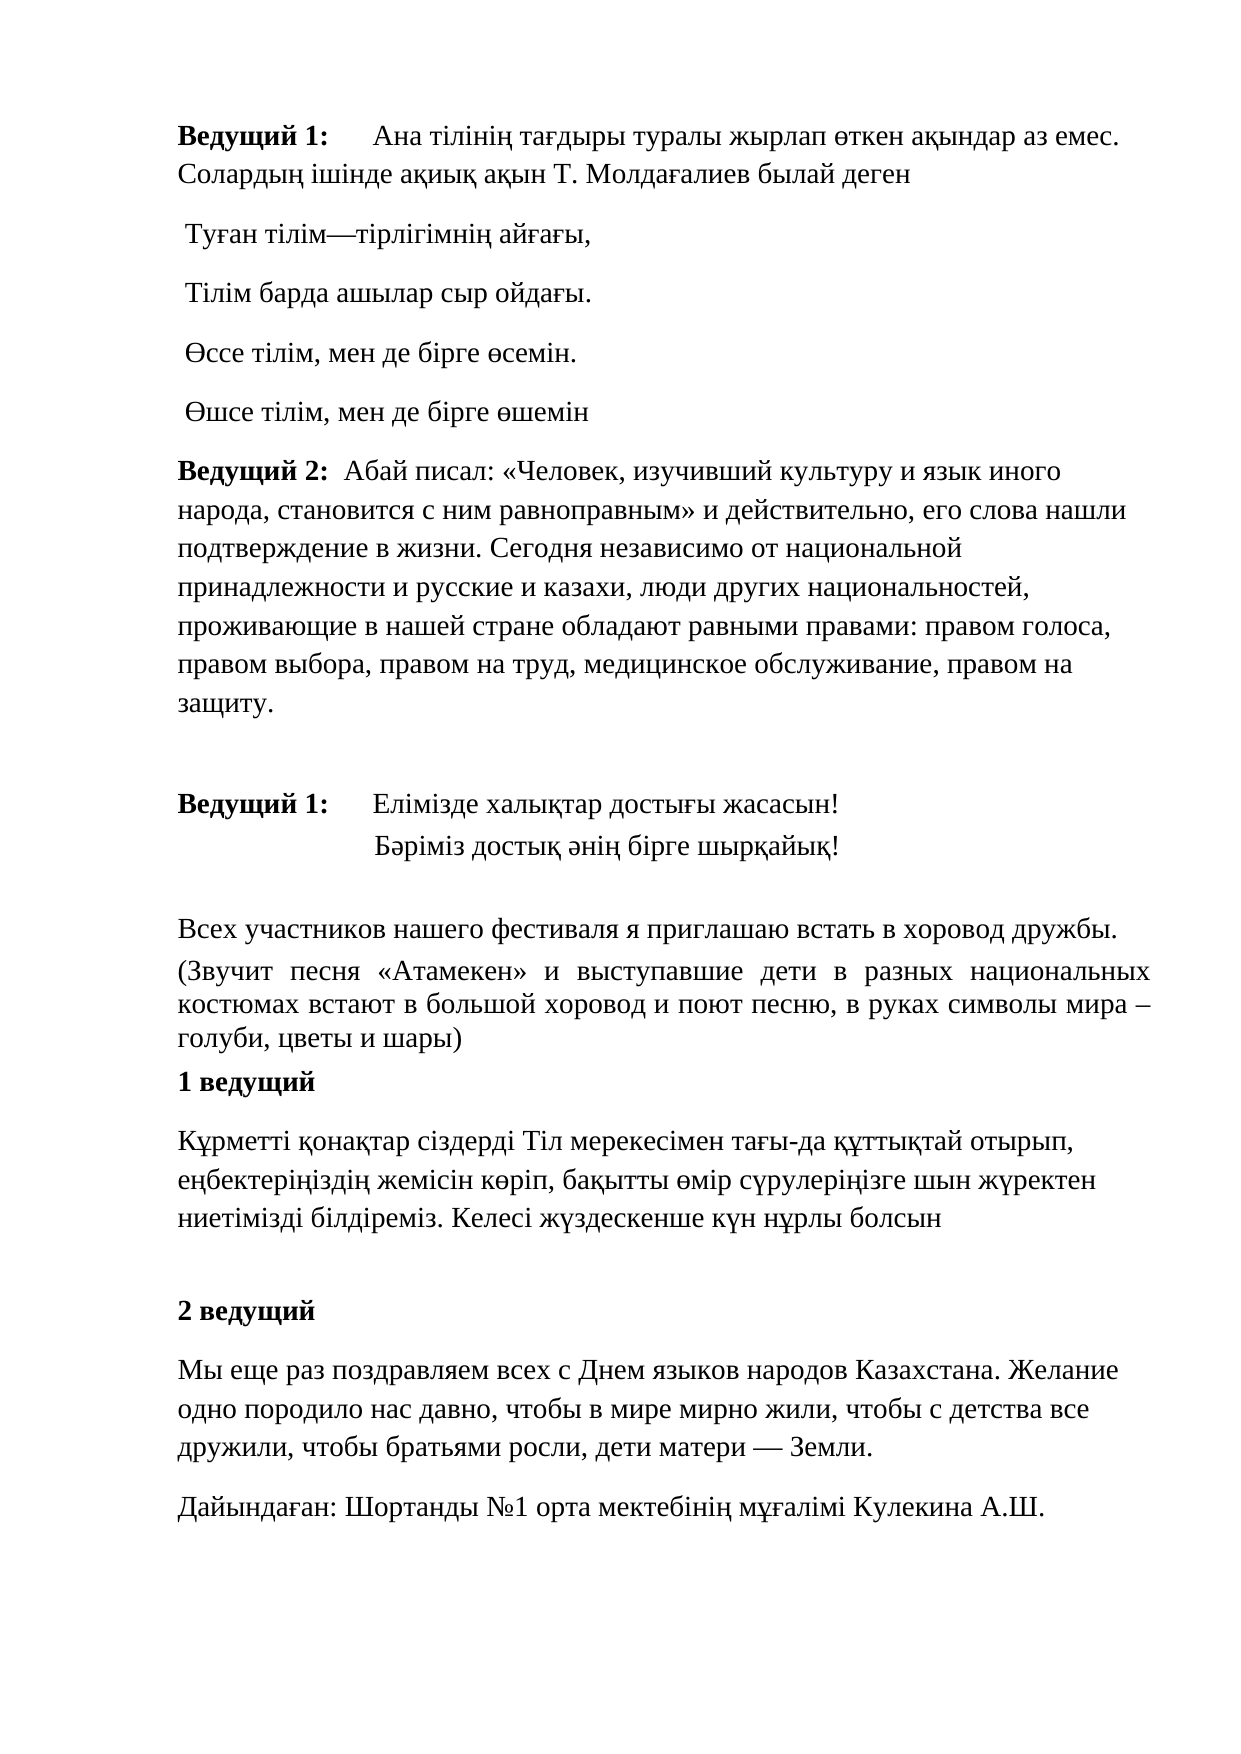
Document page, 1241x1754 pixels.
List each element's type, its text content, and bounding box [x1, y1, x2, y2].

text 2 ведущий [177, 1260, 1152, 1326]
text 1 ведущий [177, 1064, 1152, 1098]
text Всех участников нашего фестиваля я приглашаю встать в хоровод дружбы. [177, 911, 1152, 945]
text Мы еще раз поздравляем всех с Днем языков народов Казахстана. Желание одно породило нас давно, чтобы в мире мирно жили, чтобы с детства все дружили, чтобы братьями росли, дети матери — Земли. [177, 1352, 1152, 1463]
text Туған тілім—тірлігімнің айғағы, [177, 216, 1152, 249]
text Ведущий 1: Ана тілінің тағдыры туралы жырлап өткен ақындар аз емес. Солардың ішінде ақиық ақын Т. Молдағалиев былай деген [177, 118, 1152, 190]
text Ведущий 1: Елімізде халықтар достығы жасасын! [177, 786, 1152, 819]
text Өссе тілім, мен де бірге өсемін. [177, 335, 1152, 368]
text Ведущий 2: Абай писал: «Человек, изучивший культуру и язык иного народа, становится с ним равноправным» и действительно, его слова нашли подтверждение в жизни. Сегодня независимо от национальной принадлежности и русские и казахи, люди других национальностей, проживающие в нашей стране обладают равными правами: правом голоса, правом выбора, правом на труд, медицинское обслуживание, правом на защиту. [177, 453, 1152, 718]
text Кұрметті қонақтар сіздерді Тіл мерекесімен тағы-да құттықтай отырып, еңбектеріңіздің жемісін көріп, бақытты өмір сүрулеріңізге шын жүректен ниетімізді білдіреміз. Келесі жүздескенше күн нұрлы болсын [177, 1123, 1152, 1234]
text Бәріміз достық әнің бірге шырқайық! [177, 828, 1152, 861]
text (Звучит песня «Атамекен» и выступавшие дети в разных национальных костюмах встают в большой хоровод и поют песню, в руках символы мира – голуби, цветы и шары) [177, 953, 1152, 1054]
text Өшсе тілім, мен де бірге өшемін [177, 394, 1152, 428]
text Дайындаған: Шортанды №1 орта мектебінің мұғалімі Кулекина А.Ш. [177, 1489, 1152, 1522]
text Тілім барда ашылар сыр ойдағы. [177, 275, 1152, 309]
